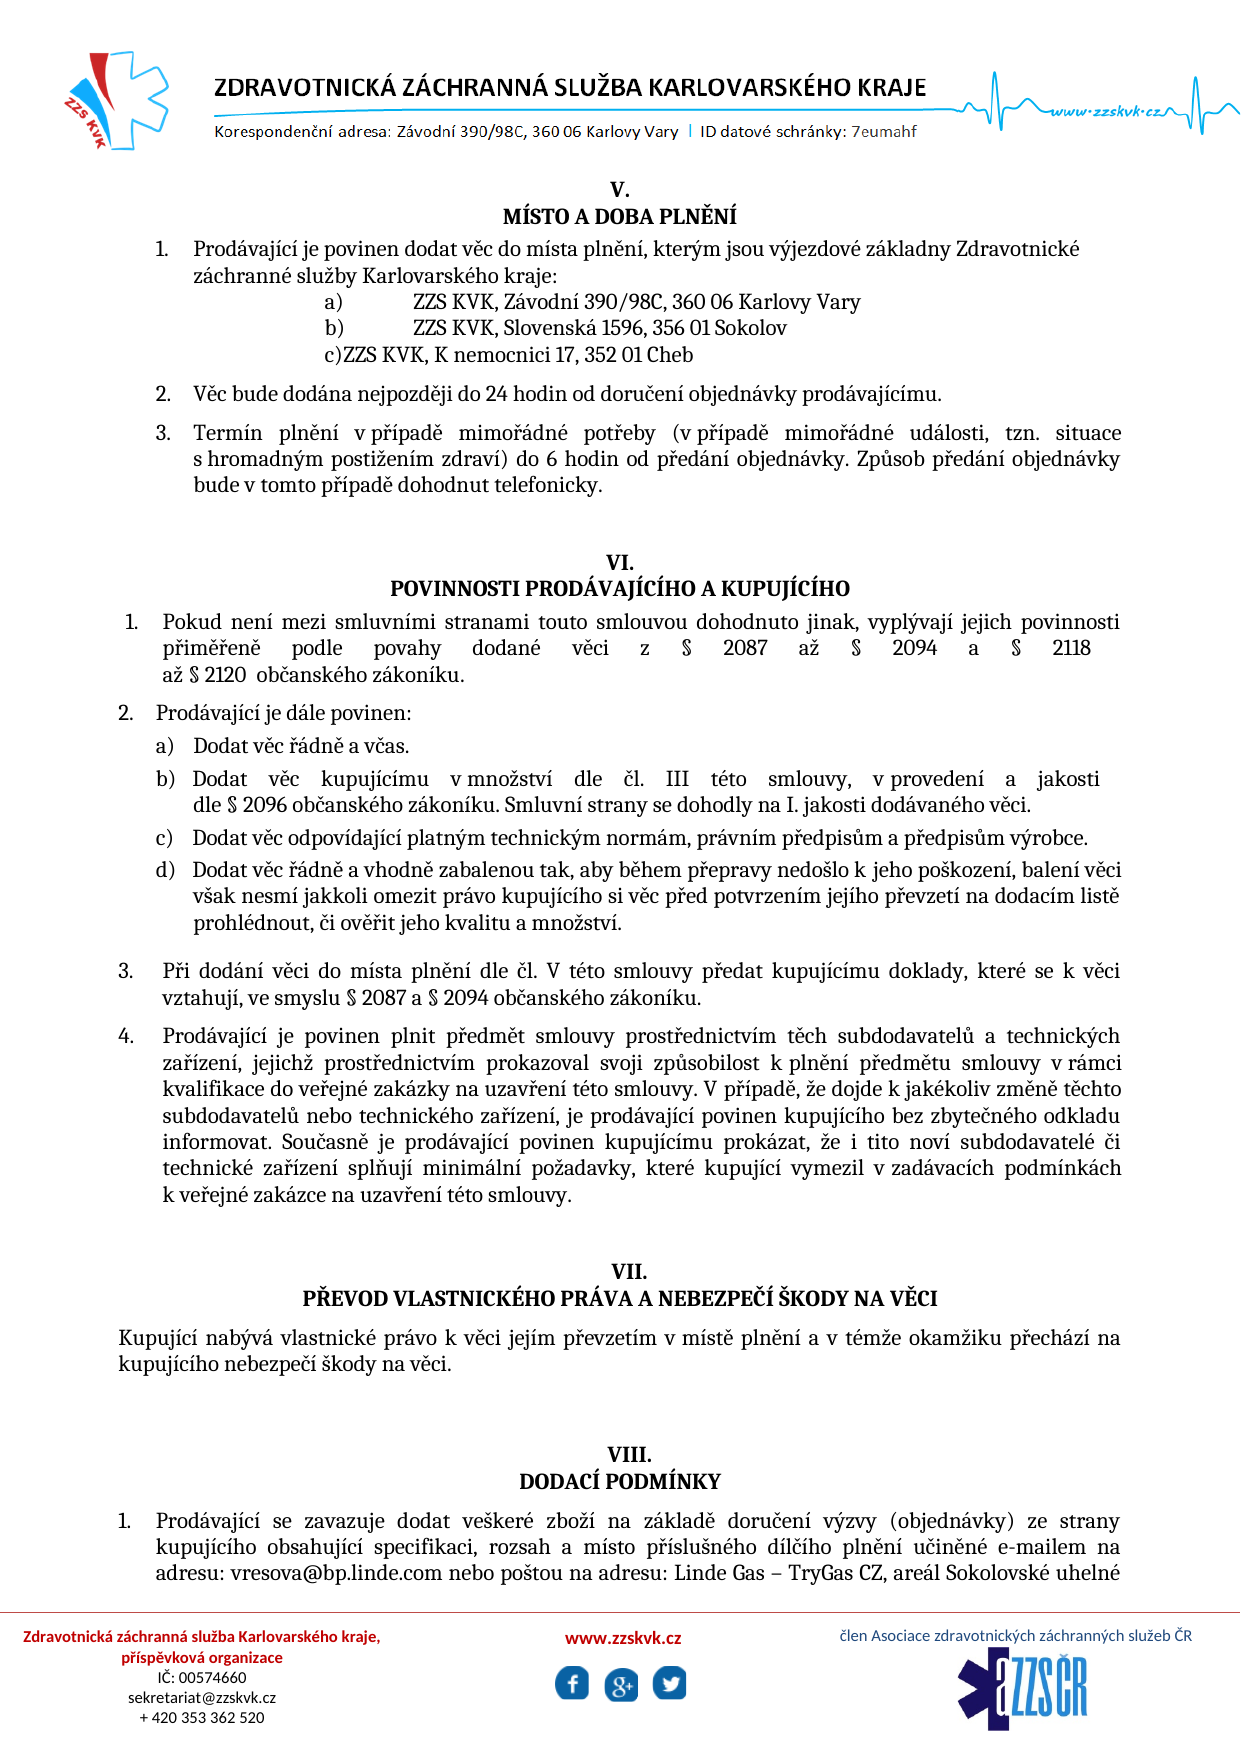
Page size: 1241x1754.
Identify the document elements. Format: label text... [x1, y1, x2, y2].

picture [652, 1666, 687, 1700]
subtitle Místo a doba plnění [118, 203, 1122, 230]
picture [0, 1600, 1240, 1622]
list Prodávající je dále povinen: [118, 700, 1122, 727]
list ZZS KVK, K nemocnici 17, 352 01 Cheb [324, 342, 1122, 368]
picture [555, 1666, 589, 1700]
list Dodat věc řádně a vhodně zabalenou tak, aby během přepravy nedošlo k jeho poškození, balení věci však nesmí jakkoli omezit právo kupujícího si věc před potvrzením jejího převzetí na dodacím listě prohlédnout, či ověřit jeho kvalitu a množství. [156, 857, 1122, 936]
list Termín plnění v případě mimořádné potřeby (v případě mimořádné události, tzn. situace s hromadným postižením zdraví) do 6 hodin od předání objednávky. Způsob předání objednávky bude v tomto případě dohodnut telefonicky. [156, 419, 1122, 498]
list Při dodání věci do místa plnění dle čl. V této smlouvy předat kupujícímu doklady, které se k věci vztahují, ve smyslu § 2087 a § 2094 občanského zákoníku. [118, 958, 1122, 1011]
list ZZS KVK, Slovenská 1596, 356 01 Sokolov [324, 315, 1122, 342]
list Pokud není mezi smluvními stranami touto smlouvou dohodnuto jinak, vyplývají jejich povinnosti přiměřeně podle povahy dodané věci z § 2087 až § 2094 a § 2118 až § 2120 občanského zákoníku. [125, 609, 1122, 688]
text V. [118, 177, 1122, 203]
picture [957, 1647, 1094, 1731]
text VI. [118, 550, 1122, 576]
text VIII. [137, 1442, 1122, 1469]
list Dodat věc řádně a včas. [156, 733, 1122, 759]
list Prodávající je povinen dodat věc do místa plnění, kterým jsou výjezdové základny Zdravotnické záchranné služby Karlovarského kraje: [156, 236, 1122, 289]
picture [43, 35, 1241, 161]
subtitle Povinnosti prodávajícího a kupujícího [118, 576, 1122, 602]
list Dodat věc odpovídající platným technickým normám, právním předpisům a předpisům výrobce. [156, 824, 1122, 851]
list ZZS KVK, Závodní 390/98C, 360 06 Karlovy Vary [324, 289, 1122, 315]
subtitle dodací podmínky [118, 1469, 1122, 1495]
list Dodat věc kupujícímu v množství dle čl. III této smlouvy, v provedení a jakosti dle § 2096 občanského zákoníku. Smluvní strany se dohodly na I. jakosti dodávaného věci. [156, 765, 1122, 818]
picture [604, 1668, 638, 1702]
subtitle Převod vlastnického práva a nebezpečí škody na věci [118, 1286, 1122, 1312]
list Prodávající je povinen plnit předmět smlouvy prostřednictvím těch subdodavatelů a technických zařízení, jejichž prostřednictvím prokazoval svoji způsobilost k plnění předmětu smlouvy v rámci kvalifikace do veřejné zakázky na uzavření této smlouvy. V případě, že dojde k jakékoliv změně těchto subdodavatelů nebo technického zařízení, je prodávající povinen kupujícího bez zbytečného odkladu informovat. Současně je prodávající povinen kupujícímu prokázat, že i tito noví subdodavatelé či technické zařízení splňují minimální požadavky, které kupující vymezil v zadávacích podmínkách k veřejné zakázce na uzavření této smlouvy. [118, 1023, 1122, 1208]
text VII. [137, 1259, 1122, 1286]
list Věc bude dodána nejpozději do 24 hodin od doručení objednávky prodávajícímu. [156, 380, 1122, 407]
text Kupující nabývá vlastnické právo k věci jejím převzetím v místě plnění a v témže okamžiku přechází na kupujícího nebezpečí škody na věci. [118, 1324, 1122, 1377]
